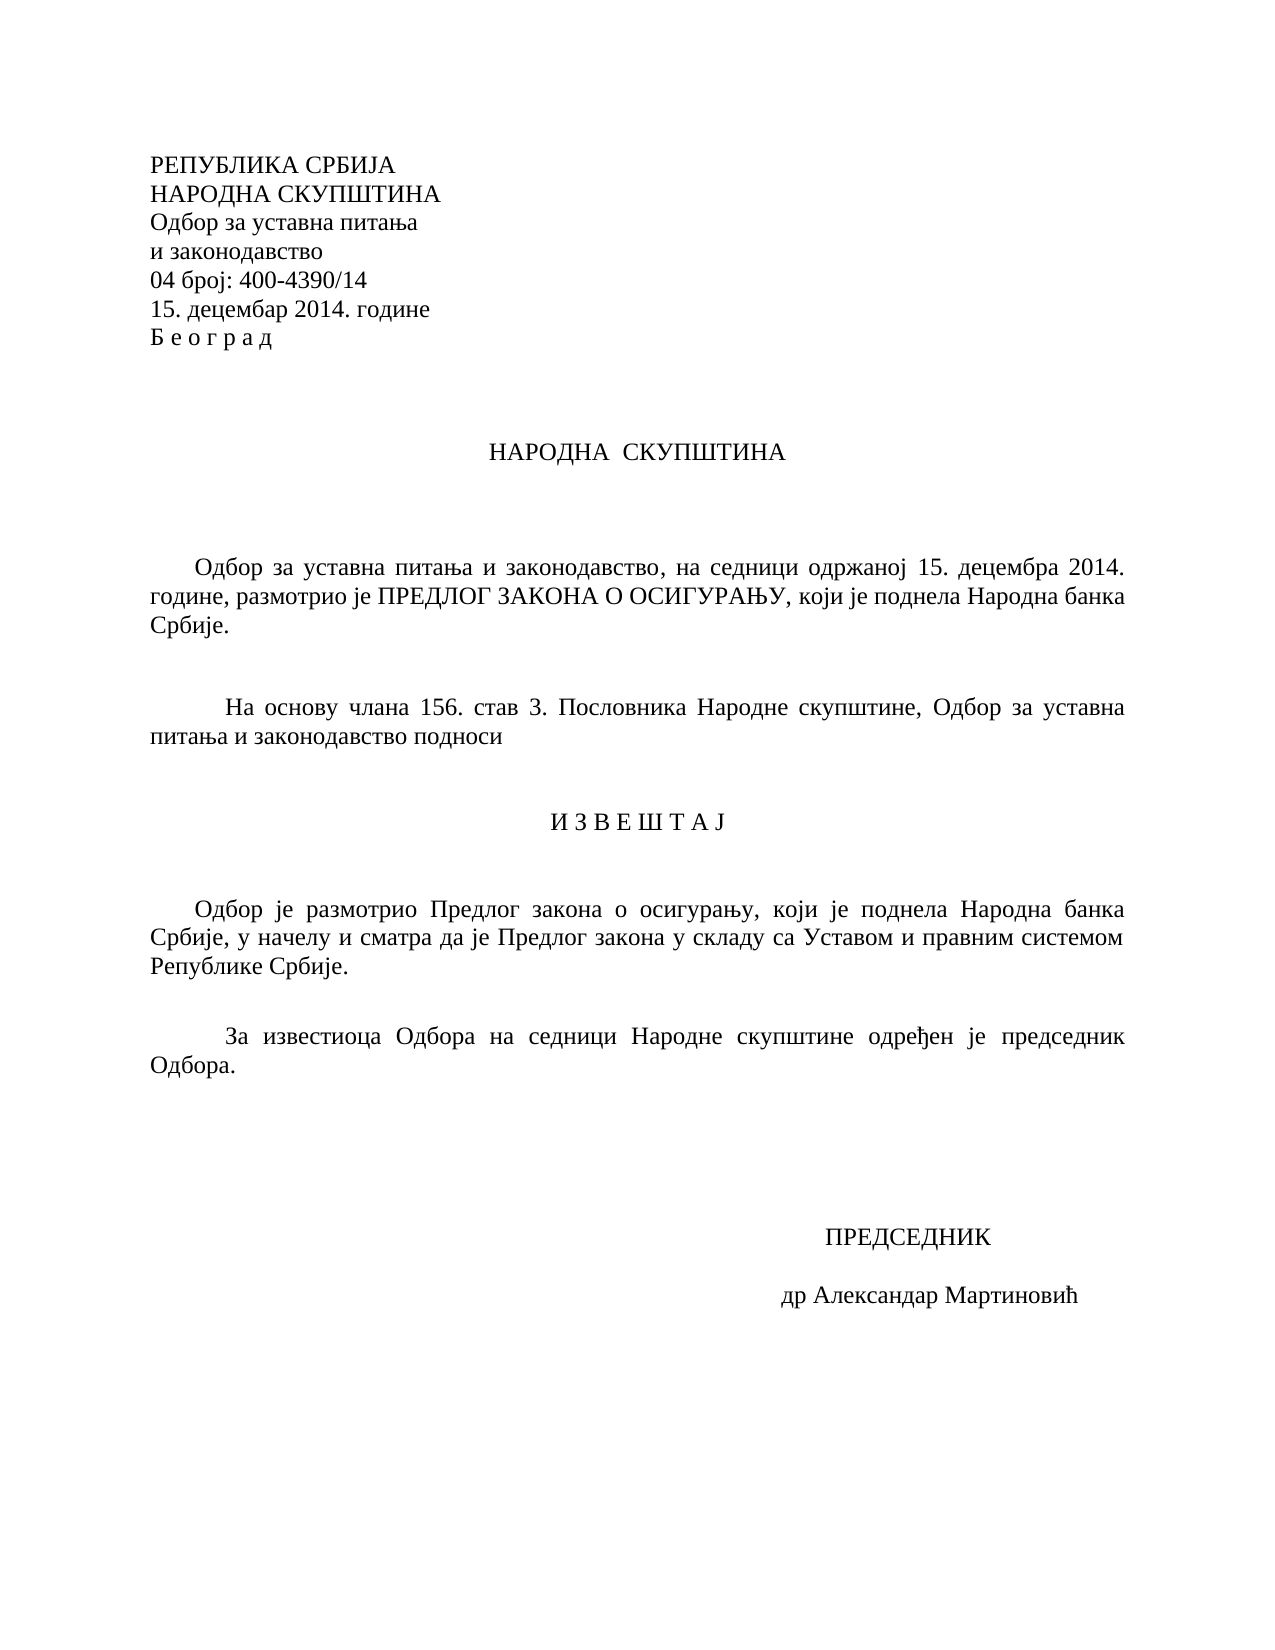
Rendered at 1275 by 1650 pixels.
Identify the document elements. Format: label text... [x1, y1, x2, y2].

text На основу члана 156. став 3. Пословника Народне скупштине, Одбор за уставна питања и законодавство подноси [150, 692, 1125, 750]
text 15. децембар 2014. године [150, 294, 1125, 322]
text За известиоца Одбора на седници Народне скупштине одређен је председник Одбора. [150, 1021, 1125, 1079]
text Одбор за уставна питања и законодавство, на седници одржаној 15. децембра 2014. године, размотрио је ПРЕДЛОГ ЗАКОНА О ОСИГУРАЊУ, који је поднела Народна банка Србије. [150, 552, 1125, 639]
text и законодавство [150, 236, 1125, 265]
text ПРЕДСЕДНИК [825, 1194, 1125, 1251]
text др Александар Мартиновић [150, 1280, 1125, 1309]
text Б е о г р а д [150, 322, 1125, 351]
text И З В Е Ш Т А Ј [150, 807, 1125, 836]
text 04 број: 400-4390/14 [150, 265, 1125, 294]
text Одбор је размотрио Предлог закона о осигурању, који је поднела Народна банка Србије, у начелу и сматра да је Предлог закона у складу са Уставом и правним системом Републике Србије. [150, 894, 1125, 980]
text НАРОДНА СКУПШТИНА [150, 179, 1125, 207]
text РЕПУБЛИКА СРБИЈА [150, 150, 1125, 179]
text НАРОДНА СКУПШТИНА [150, 437, 1125, 466]
text Одбор за уставна питања [150, 207, 1125, 236]
